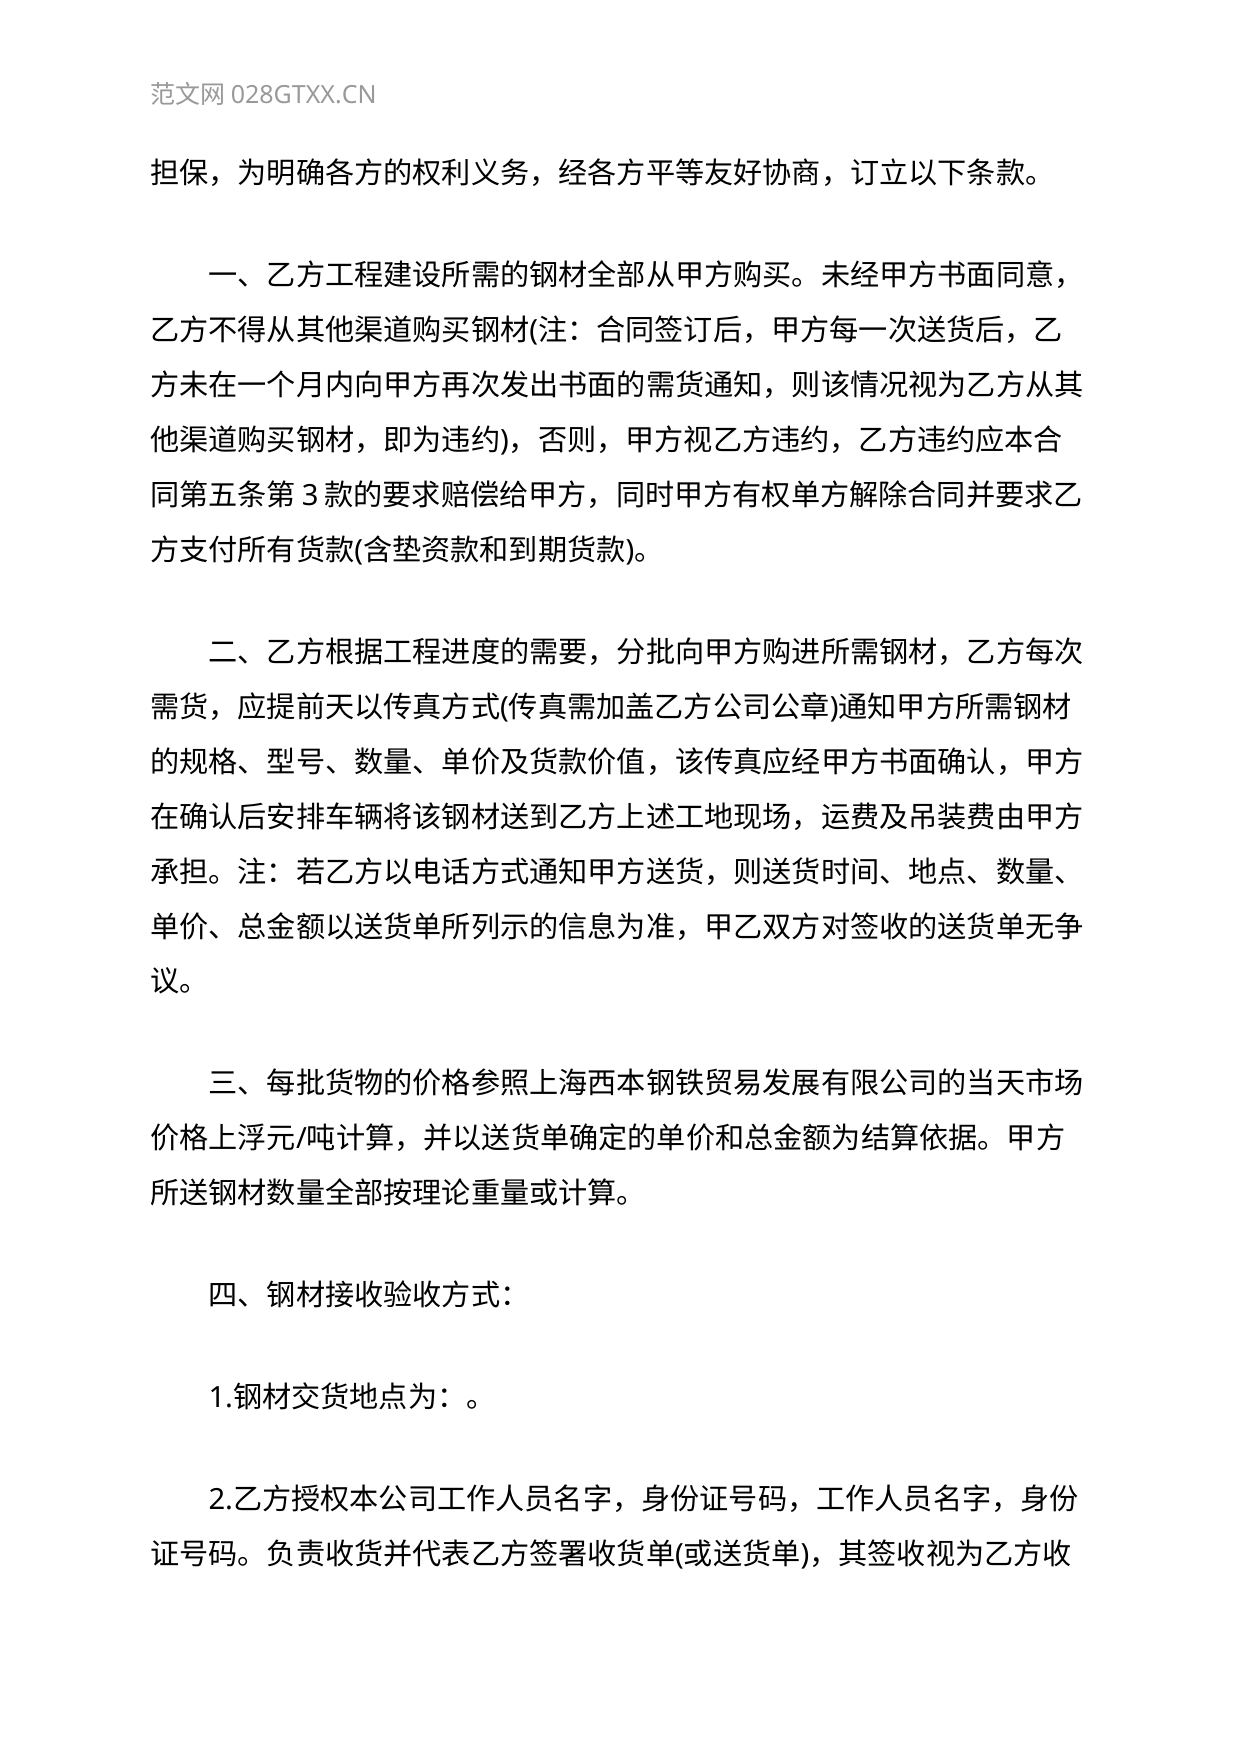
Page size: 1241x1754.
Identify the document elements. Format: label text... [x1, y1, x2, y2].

text 1.钢材交货地点为：。 [150, 1373, 1090, 1416]
text 三、每批货物的价格参照上海西本钢铁贸易发展有限公司的当天市场价格上浮元/吨计算，并以送货单确定的单价和总金额为结算依据。甲方所送钢材数量全部按理论重量或计算。 [150, 1060, 1090, 1212]
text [150, 150, 1090, 192]
text 四、钢材接收验收方式： [150, 1271, 1090, 1314]
text 二、乙方根据工程进度的需要，分批向甲方购进所需钢材，乙方每次需货，应提前天以传真方式(传真需加盖乙方公司公章)通知甲方所需钢材的规格、型号、数量、单价及货款价值，该传真应经甲方书面确认，甲方在确认后安排车辆将该钢材送到乙方上述工地现场，运费及吊装费由甲方承担。注：若乙方以电话方式通知甲方送货，则送货时间、地点、数量、单价、总金额以送货单所列示的信息为准，甲乙双方对签收的送货单无争议。 [150, 628, 1090, 1000]
text 一、乙方工程建设所需的钢材全部从甲方购买。未经甲方书面同意，乙方不得从其他渠道购买钢材(注：合同签订后，甲方每一次送货后，乙方未在一个月内向甲方再次发出书面的需货通知，则该情况视为乙方从其他渠道购买钢材，即为违约)，否则，甲方视乙方违约，乙方违约应本合同第五条第3款的要求赔偿给甲方，同时甲方有权单方解除合同并要求乙方支付所有货款(含垫资款和到期货款)。 [150, 252, 1090, 569]
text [150, 1475, 1090, 1573]
